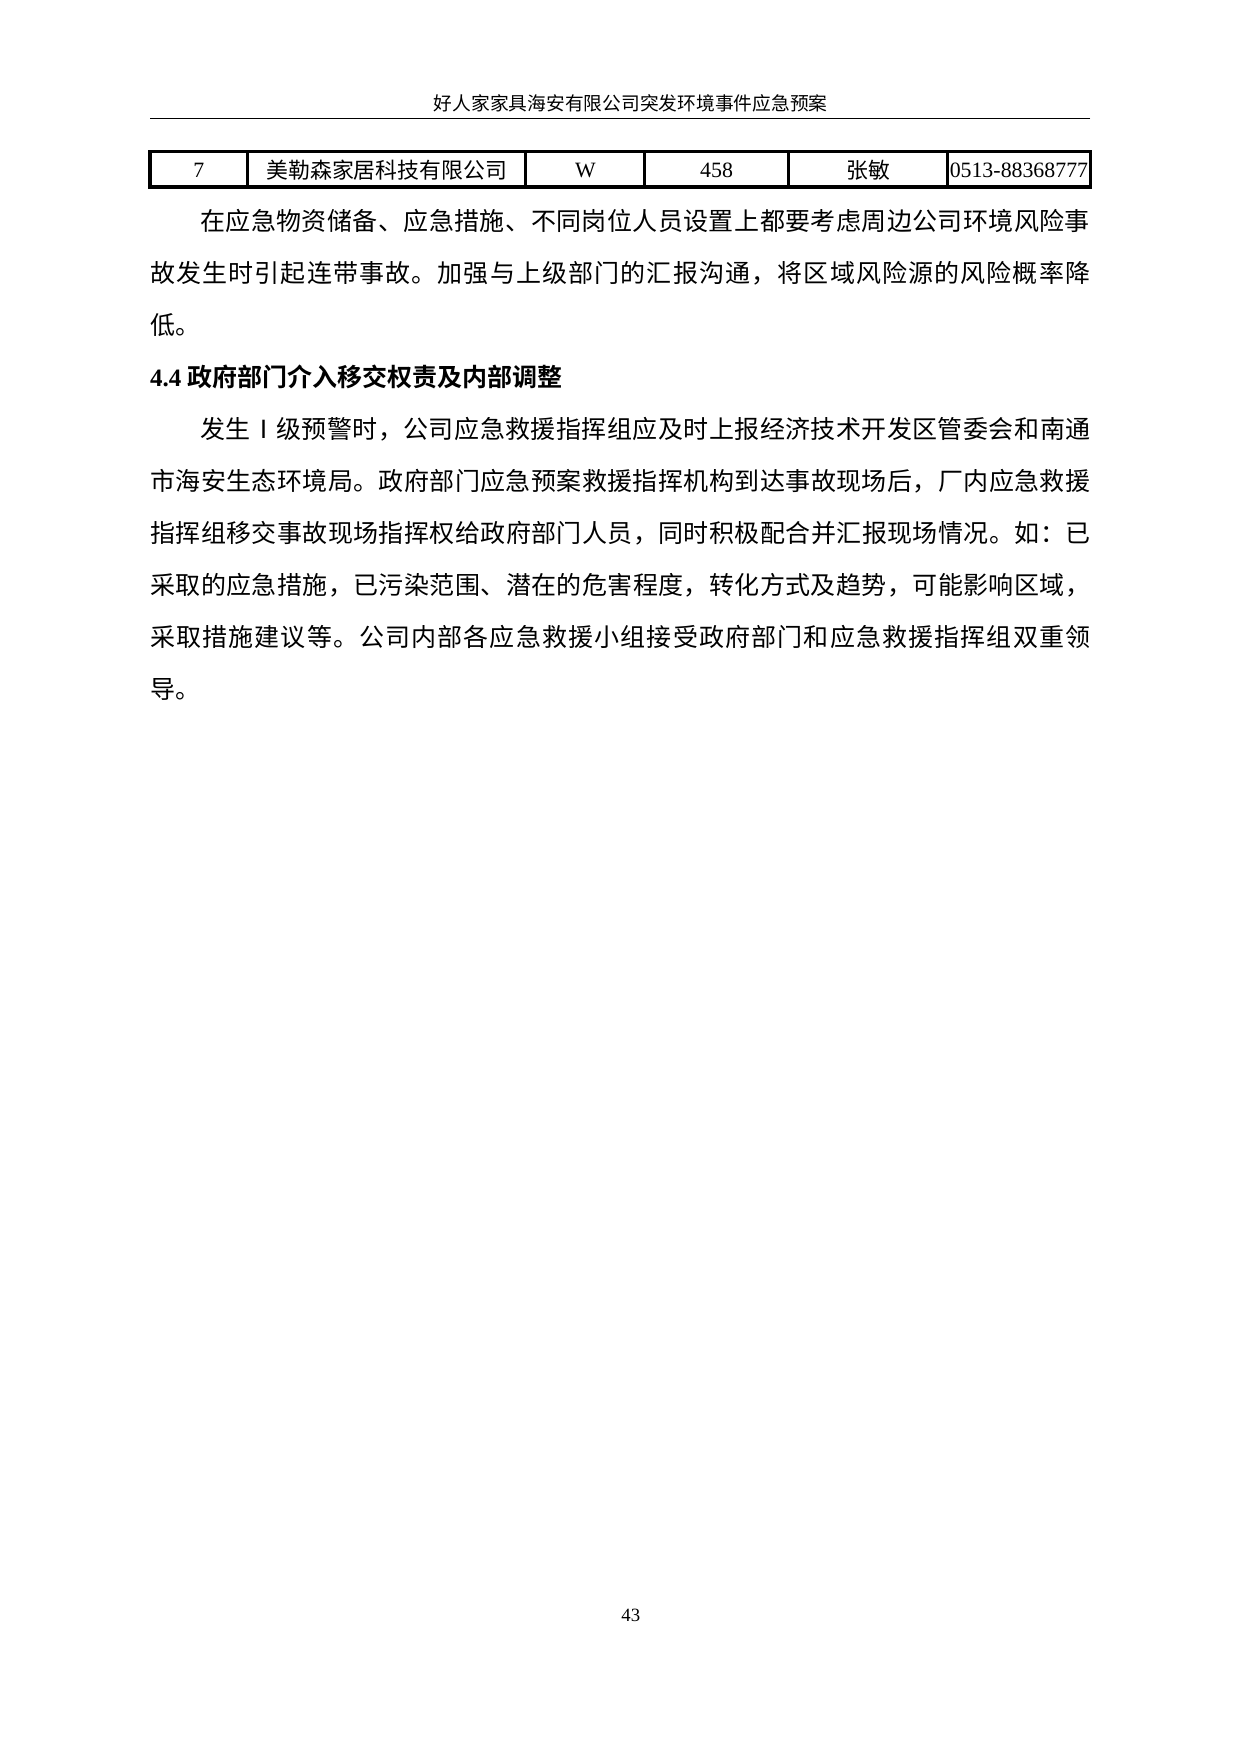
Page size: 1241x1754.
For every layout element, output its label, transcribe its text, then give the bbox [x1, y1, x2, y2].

table_cell 458 [646, 153, 787, 185]
table_cell 0513-88368777 [949, 153, 1089, 185]
table_cell W [527, 153, 643, 185]
table_cell 张敏 [790, 153, 946, 185]
text 发生Ⅰ级预警时，公司应急救援指挥组应及时上报经济技术开发区管委会和南通市海安生态环境局。政府部门应急预案救援指挥机构到达事故现场后，厂内应急救援指挥组移交事故现场指挥权给政府部门人员，同时积极配合并汇报现场情况。如：已采取的应急措施，已污染范围、潜在的危害程度，转化方式及趋势，可能影响区域，采取措施建议等。公司内部各应急救援小组接受政府部门和应急救援指挥组双重领导。 [150, 397, 1090, 709]
table_cell 美勒森家居科技有限公司 [249, 153, 524, 185]
table_cell 7 [152, 153, 246, 185]
text 在应急物资储备、应急措施、不同岗位人员设置上都要考虑周边公司环境风险事故发生时引起连带事故。加强与上级部门的汇报沟通，将区域风险源的风险概率降低。 [150, 189, 1090, 345]
subtitle 4.4 政府部门介入移交权责及内部调整 [150, 345, 1090, 397]
